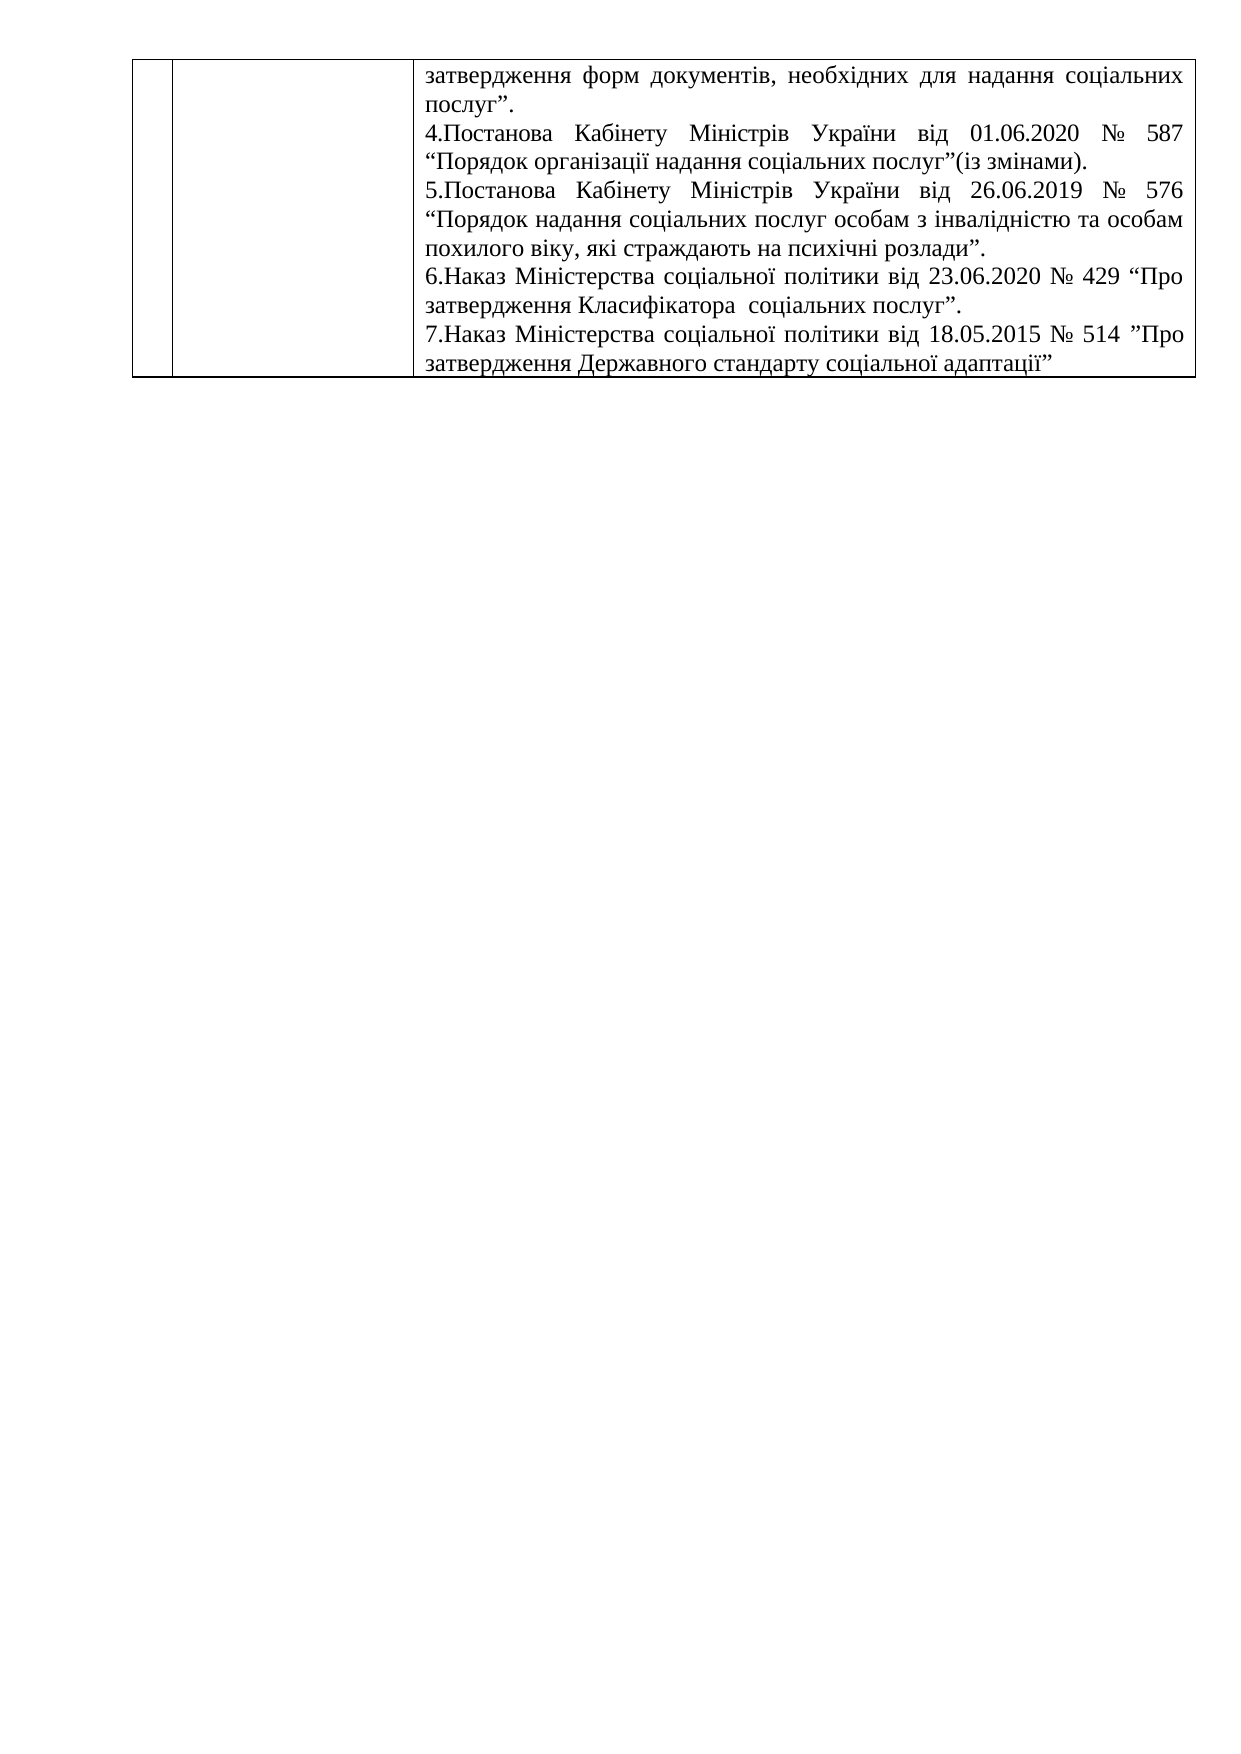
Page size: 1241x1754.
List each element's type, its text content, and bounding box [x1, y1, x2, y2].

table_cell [414, 60, 1195, 376]
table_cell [173, 60, 413, 376]
table_cell 8 [133, 60, 172, 376]
